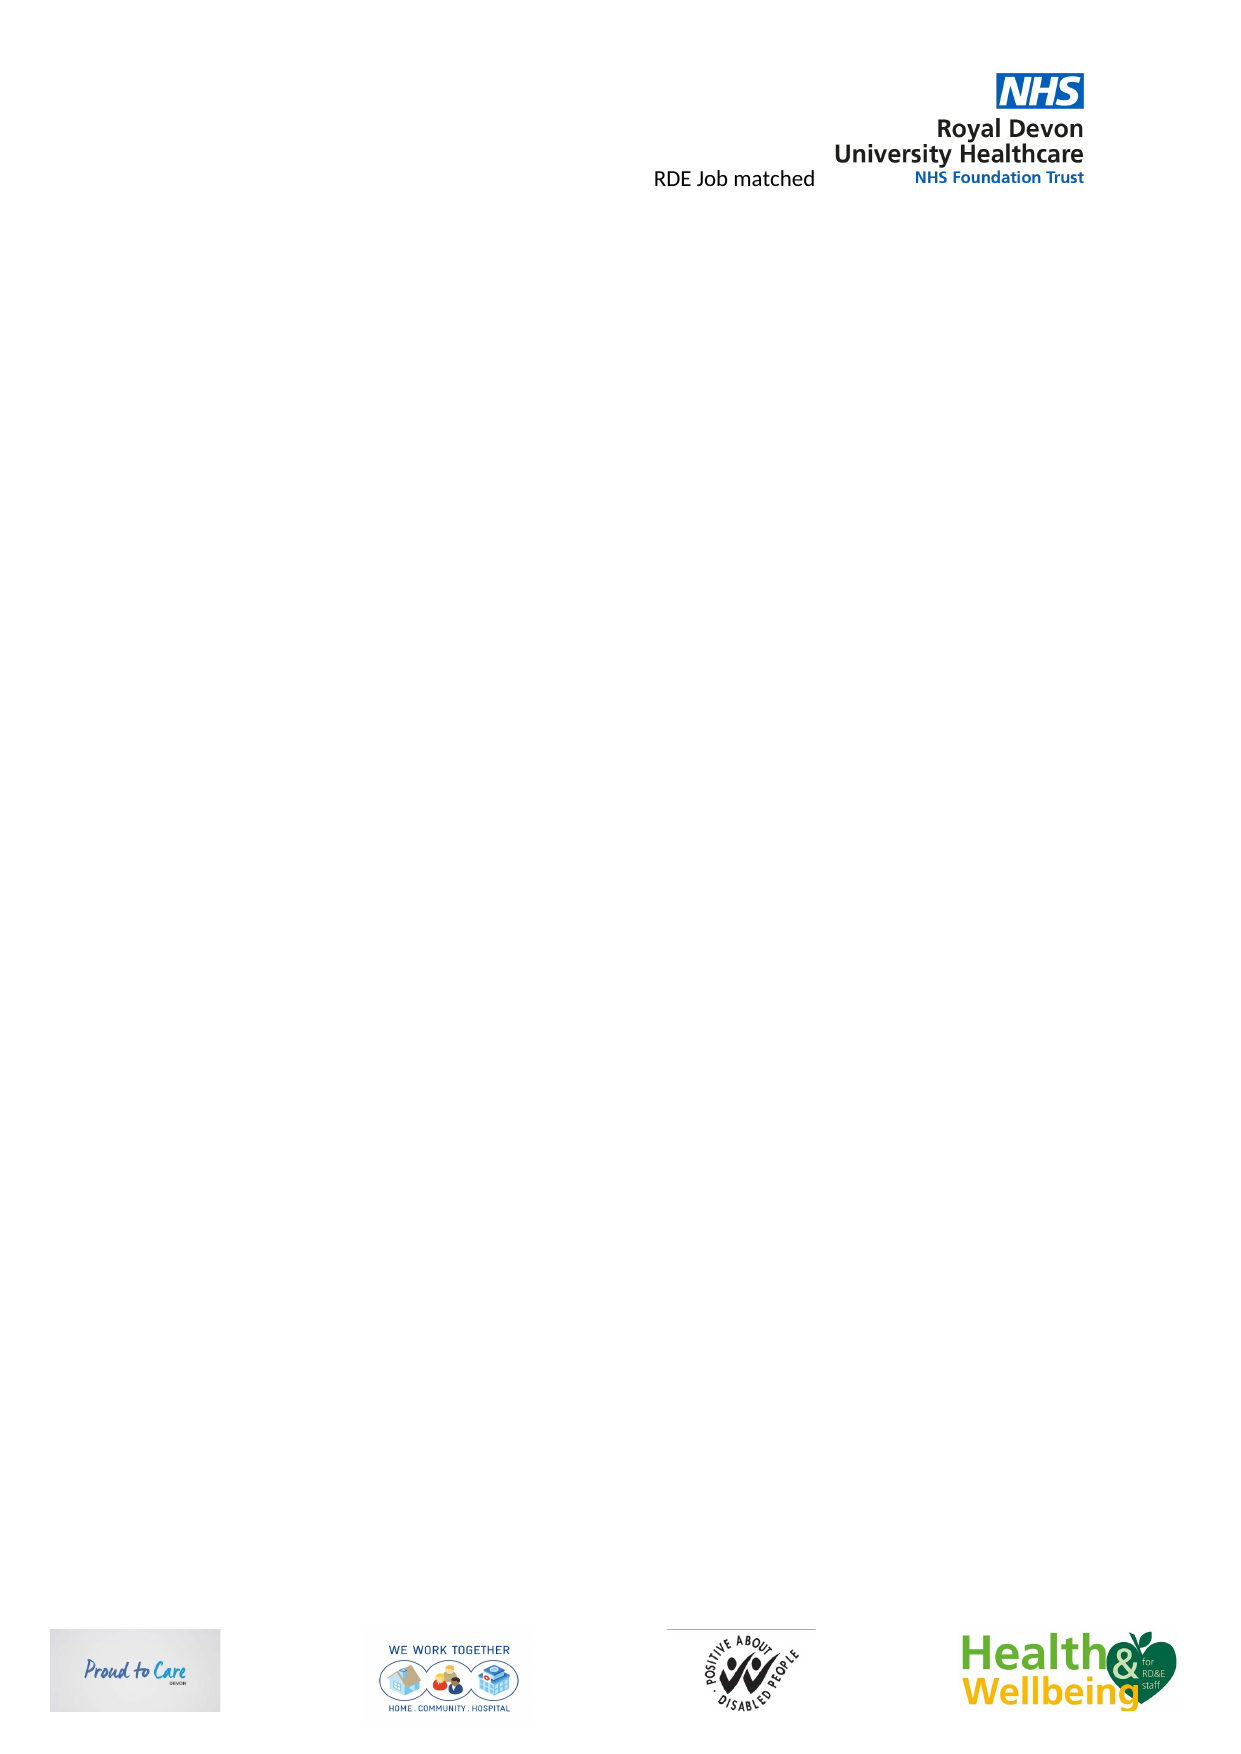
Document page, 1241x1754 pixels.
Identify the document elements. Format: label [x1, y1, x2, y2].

picture [48, 1629, 221, 1711]
picture [820, 73, 1091, 187]
picture [361, 1629, 534, 1724]
picture [665, 1629, 816, 1714]
